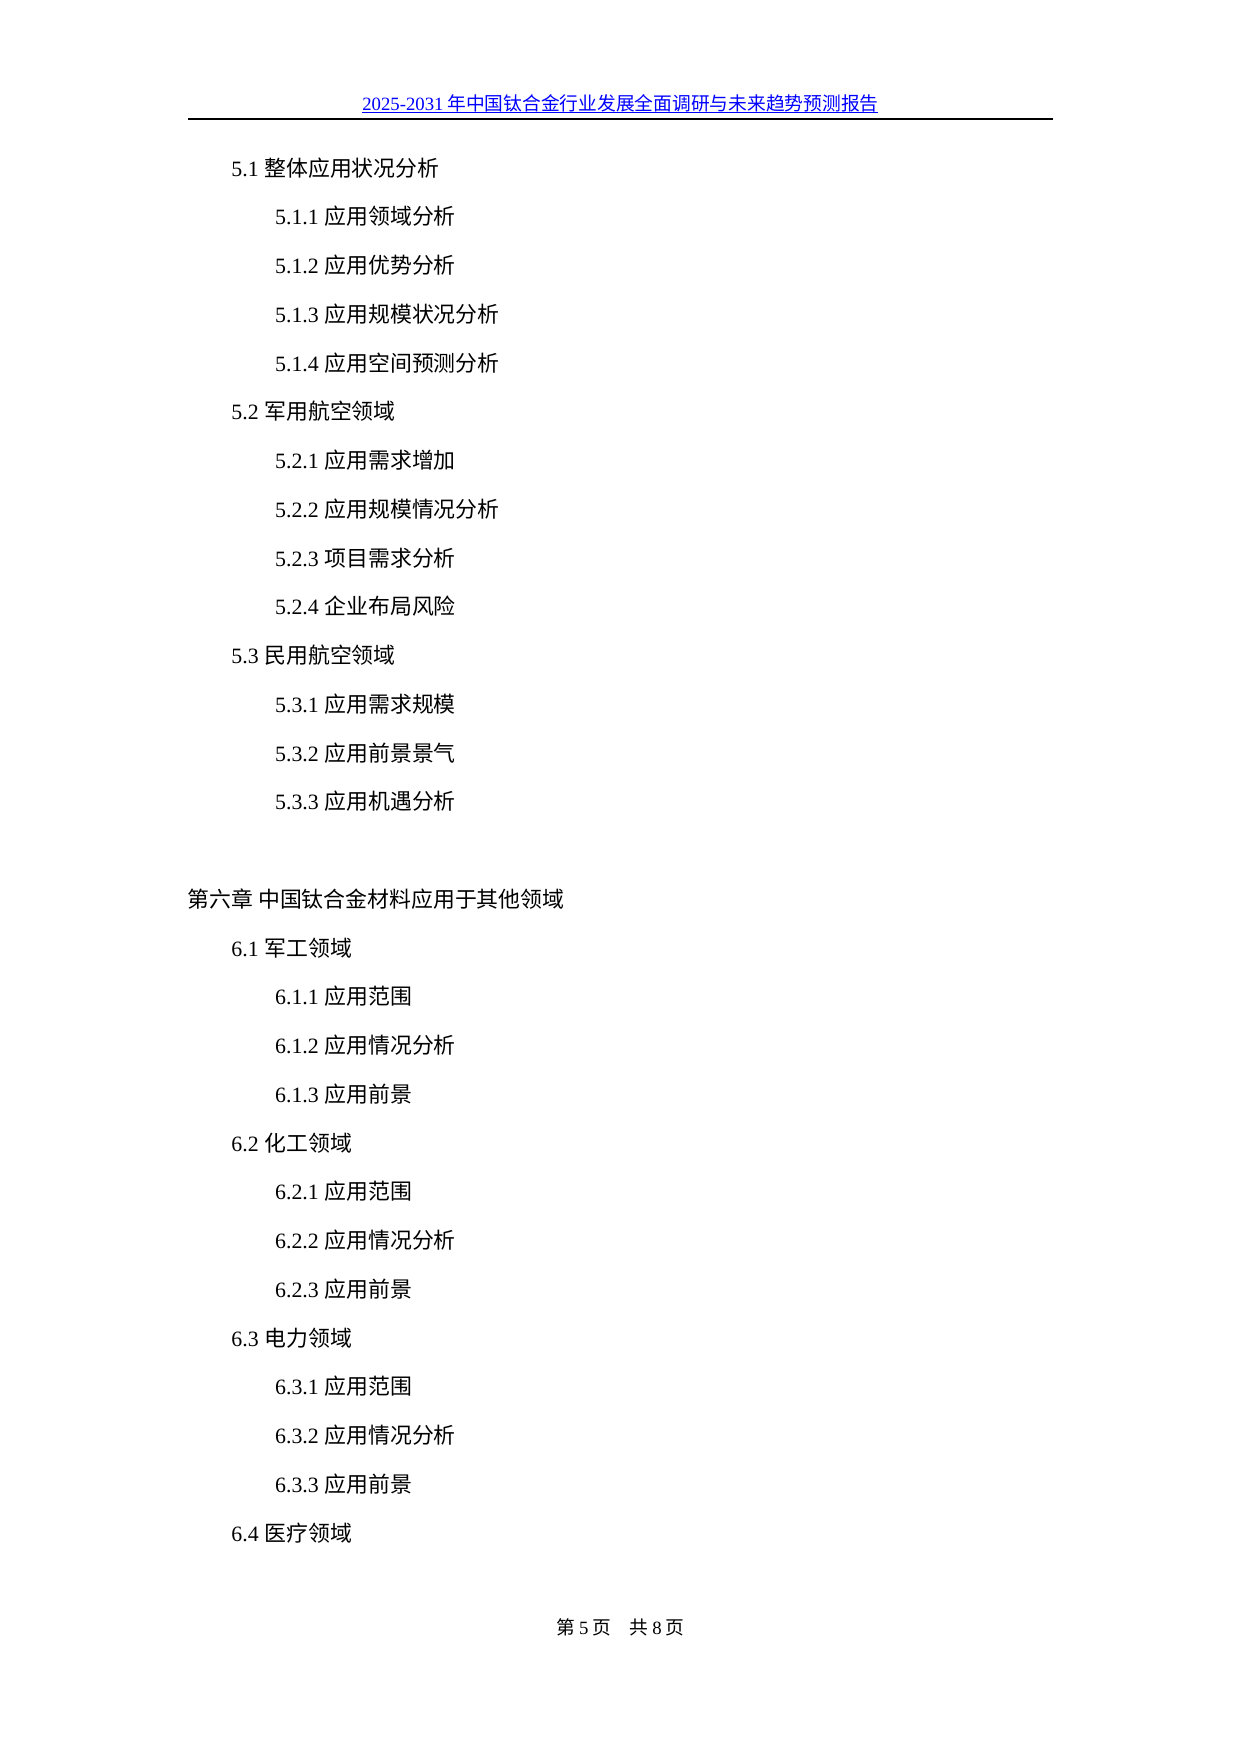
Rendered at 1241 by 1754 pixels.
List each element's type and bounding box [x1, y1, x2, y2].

text [187, 150, 1053, 1548]
